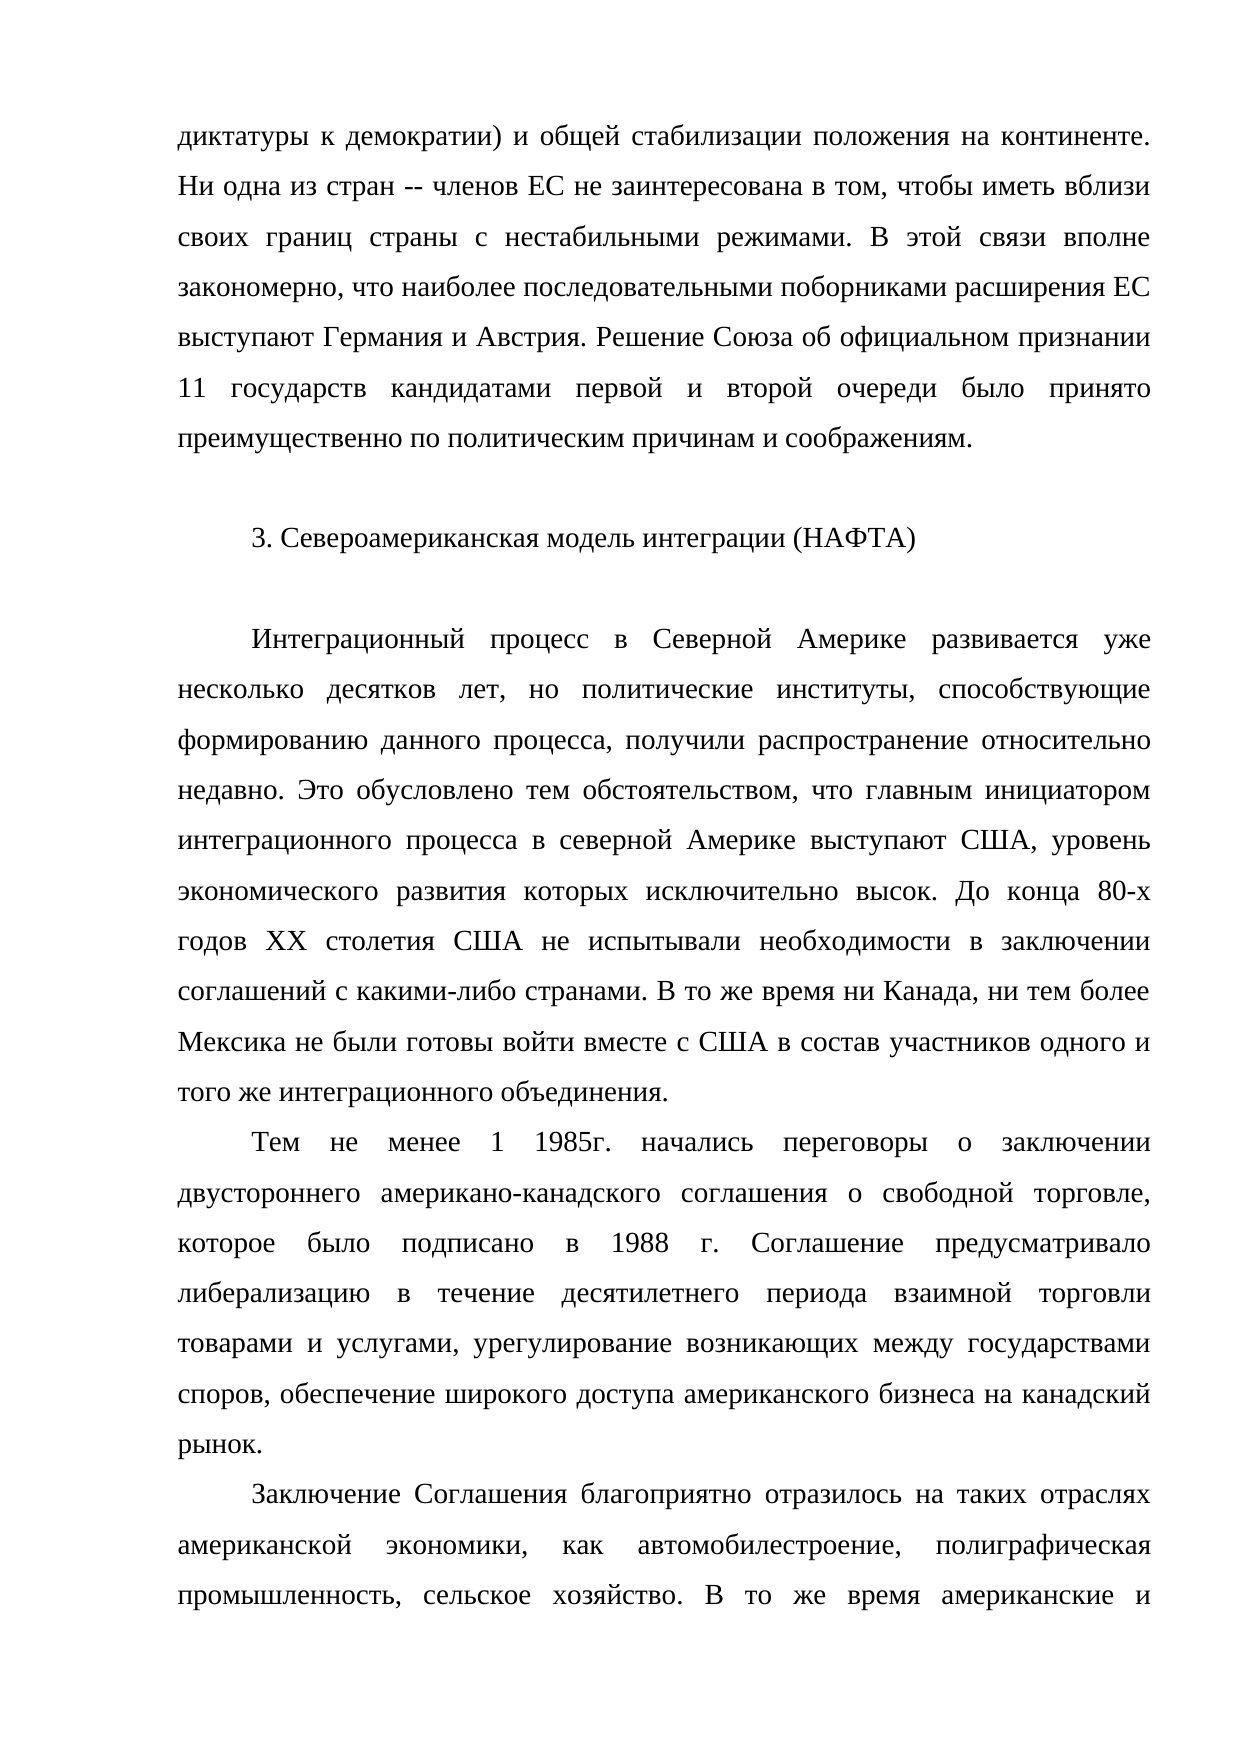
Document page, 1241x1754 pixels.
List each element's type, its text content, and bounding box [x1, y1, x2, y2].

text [177, 1477, 1152, 1611]
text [177, 118, 1152, 453]
text 3. Североамериканская модель интеграции (НАФТА) [177, 521, 1152, 554]
text Тем не менее 1 1985г. начались переговоры о заключении двустороннего американо-канадского соглашения о свободной торговле, которое было подписано в 1988 г. Соглашение предусматривало либерализацию в течение десятилетнего периода взаимной торговли товарами и услугами, урегулирование возникающих между государствами споров, обеспечение широкого доступа американского бизнеса на канадский рынок. [177, 1124, 1152, 1460]
text Интеграционный процесс в Северной Америке развивается уже несколько десятков лет, но политические институты, способствующие формированию данного процесса, получили распространение относительно недавно. Это обусловлено тем обстоятельством, что главным инициатором интеграционного процесса в северной Америке выступают США, уровень экономического развития которых исключительно высок. До конца 80-х годов ХХ столетия США не испытывали необходимости в заключении соглашений с какими-либо странами. В то же время ни Канада, ни тем более Мексика не были готовы войти вместе с США в состав участников одного и того же интеграционного объединения. [177, 621, 1152, 1108]
